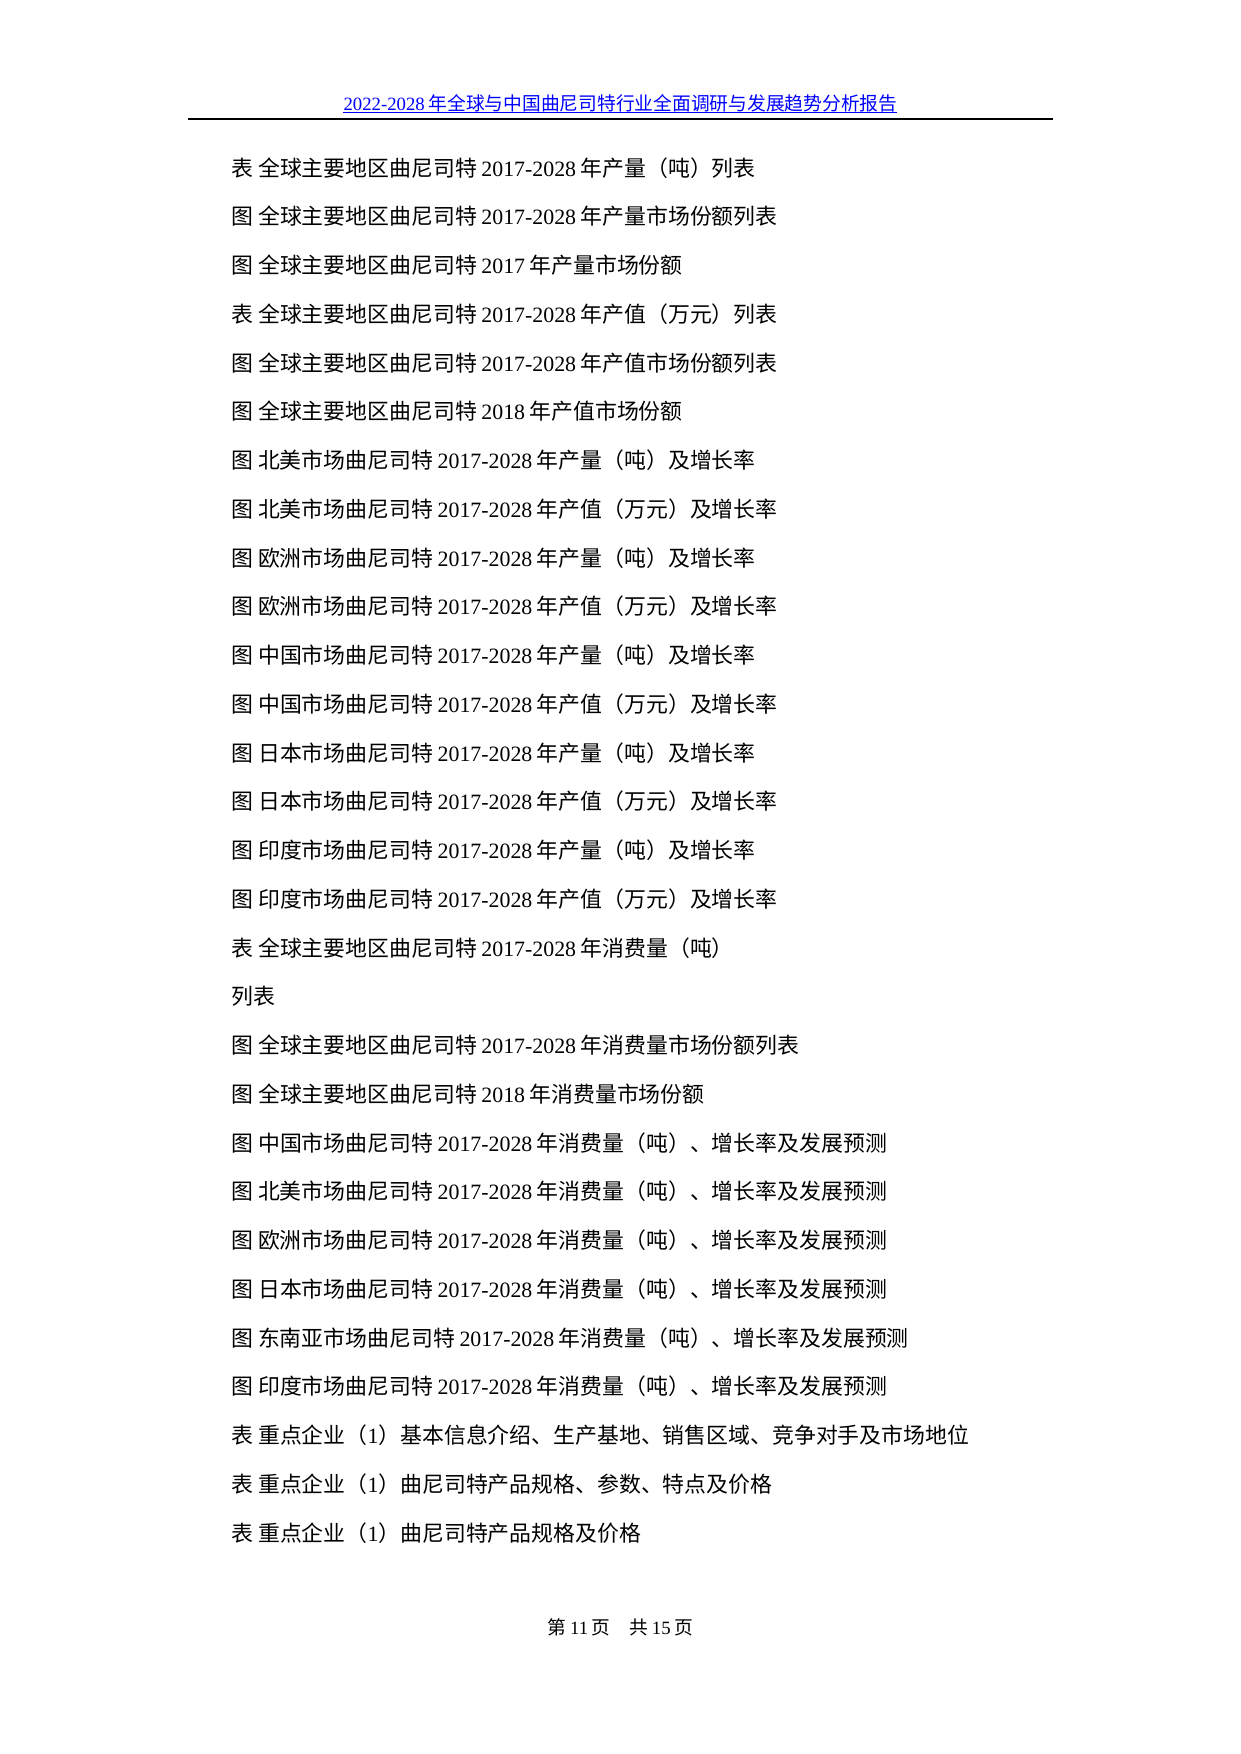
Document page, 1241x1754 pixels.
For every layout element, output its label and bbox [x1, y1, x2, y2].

text [187, 150, 1053, 1548]
